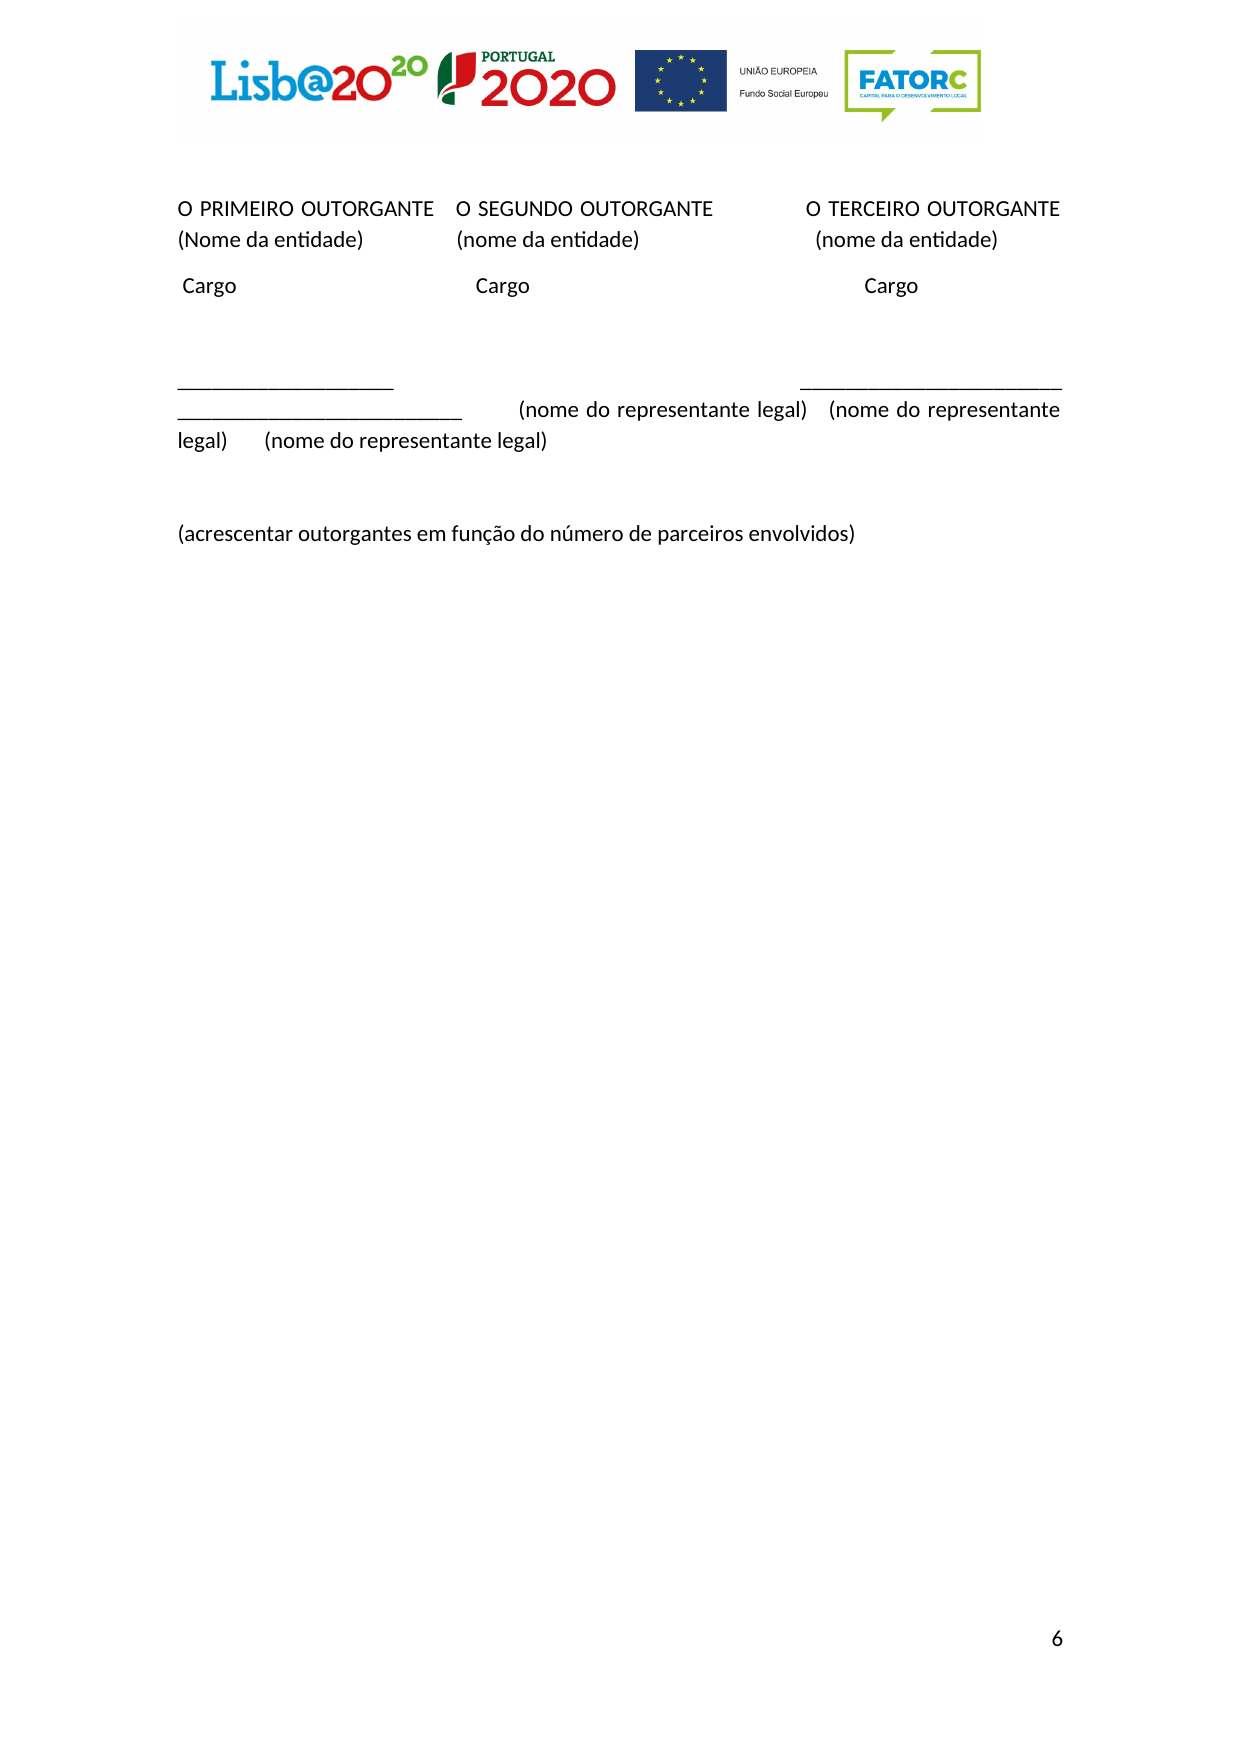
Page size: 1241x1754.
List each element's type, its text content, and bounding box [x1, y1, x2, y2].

text ___________________ _______________________ _________________________ (nome do representante legal) (nome do representante legal) (nome do representante legal) [177, 365, 1063, 454]
text Cargo Cargo Cargo [177, 272, 1063, 299]
text (acrescentar outorgantes em função do número de parceiros envolvidos) [177, 519, 1063, 547]
text O PRIMEIRO OUTORGANTE O SEGUNDO OUTORGANTE O TERCEIRO OUTORGANTE (Nome da entidade) (nome da entidade) (nome da entidade) [177, 194, 1063, 253]
picture [177, 14, 981, 143]
